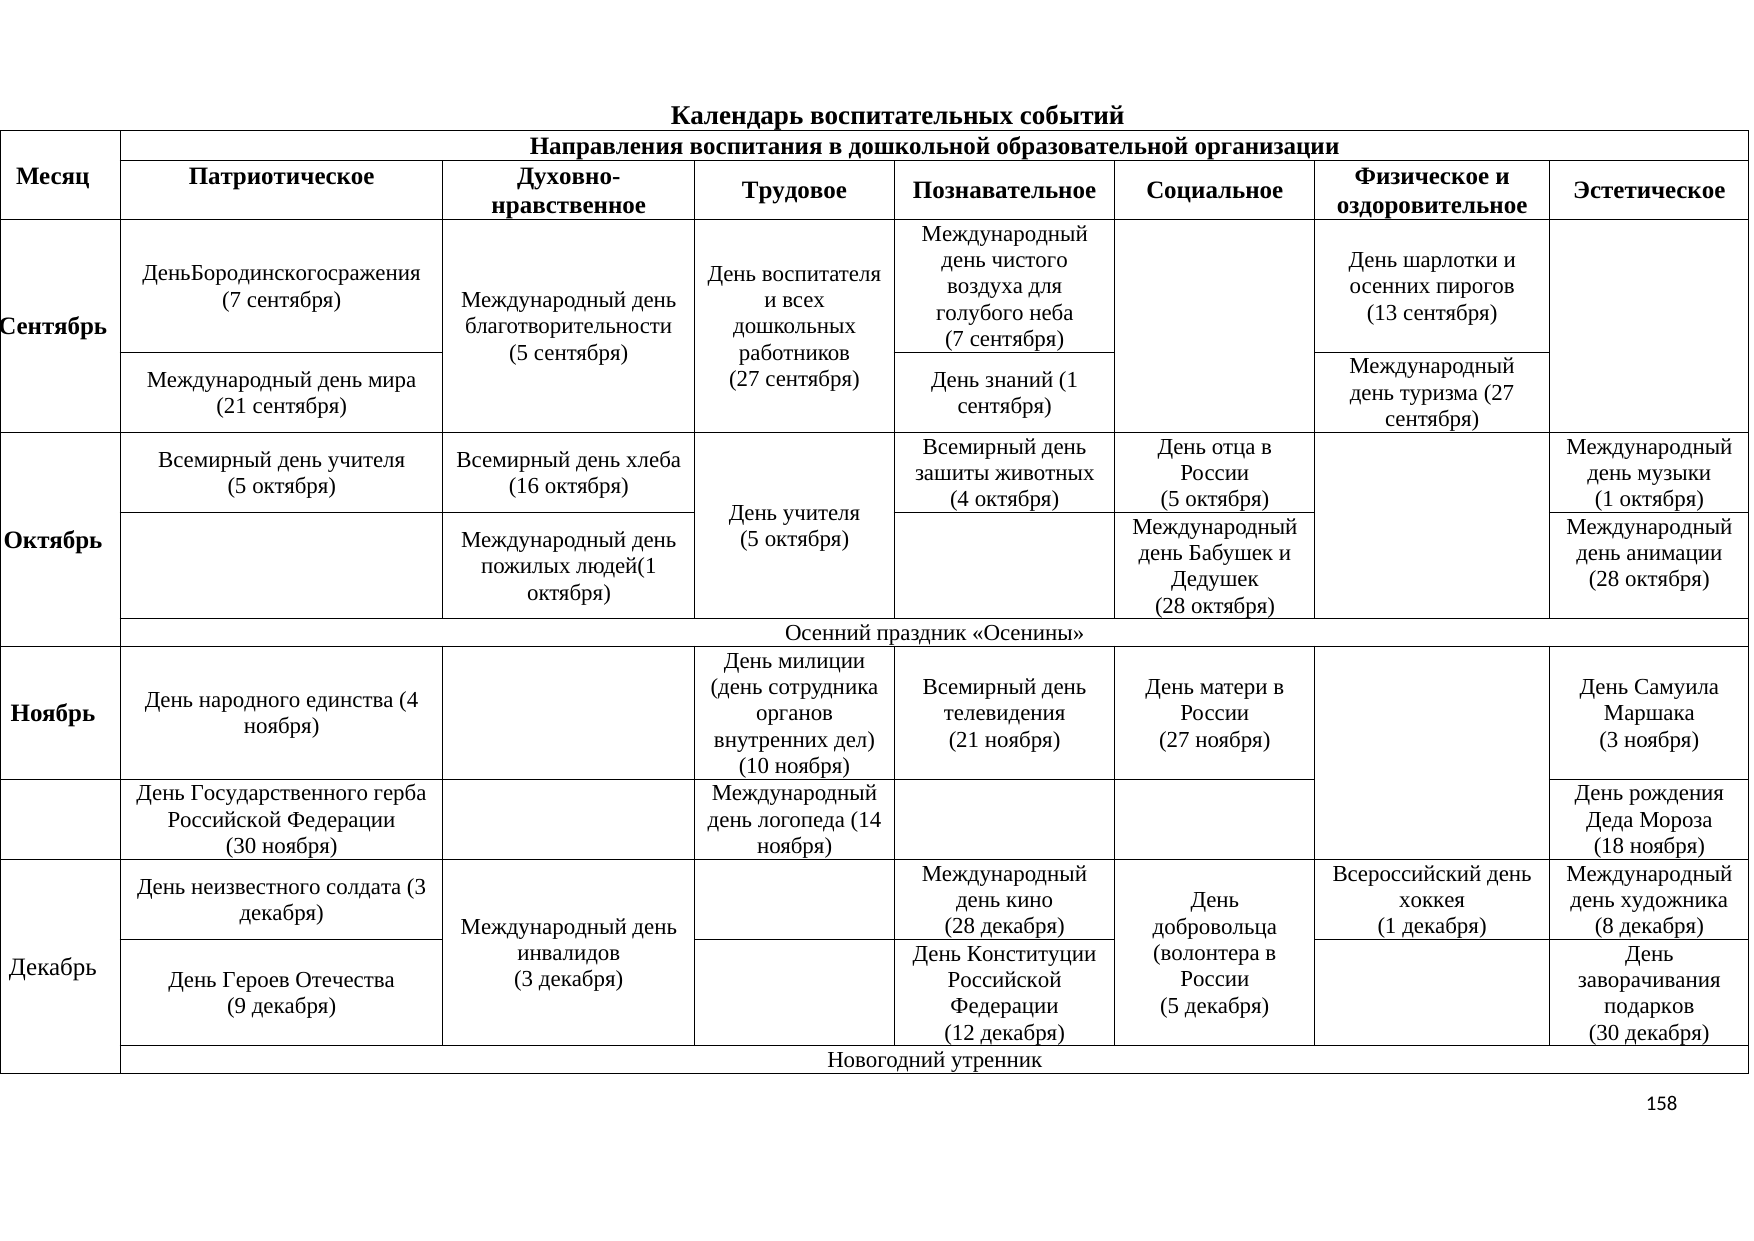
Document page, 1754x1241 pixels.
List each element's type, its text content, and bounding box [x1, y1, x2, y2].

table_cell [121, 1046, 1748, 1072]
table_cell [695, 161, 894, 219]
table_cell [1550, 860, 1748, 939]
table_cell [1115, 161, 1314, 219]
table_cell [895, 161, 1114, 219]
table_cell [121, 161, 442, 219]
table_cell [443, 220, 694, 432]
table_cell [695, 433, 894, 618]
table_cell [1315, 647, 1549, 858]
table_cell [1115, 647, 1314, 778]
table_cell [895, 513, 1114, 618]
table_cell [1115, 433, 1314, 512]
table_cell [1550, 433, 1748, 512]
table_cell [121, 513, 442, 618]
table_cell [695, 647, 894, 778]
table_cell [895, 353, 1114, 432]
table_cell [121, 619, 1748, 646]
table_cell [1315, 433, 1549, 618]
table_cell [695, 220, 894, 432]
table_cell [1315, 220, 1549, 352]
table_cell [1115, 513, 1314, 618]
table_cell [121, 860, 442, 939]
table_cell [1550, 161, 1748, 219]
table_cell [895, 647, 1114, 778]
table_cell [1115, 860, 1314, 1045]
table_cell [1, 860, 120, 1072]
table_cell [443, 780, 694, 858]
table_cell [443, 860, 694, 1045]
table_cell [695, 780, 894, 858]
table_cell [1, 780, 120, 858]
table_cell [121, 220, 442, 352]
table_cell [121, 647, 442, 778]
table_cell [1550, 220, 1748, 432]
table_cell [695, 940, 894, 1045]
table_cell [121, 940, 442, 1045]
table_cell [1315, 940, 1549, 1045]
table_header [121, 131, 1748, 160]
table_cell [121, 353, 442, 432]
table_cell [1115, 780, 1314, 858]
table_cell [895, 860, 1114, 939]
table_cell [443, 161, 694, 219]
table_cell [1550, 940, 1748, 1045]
text Календарь воспитательных событий [118, 99, 1677, 130]
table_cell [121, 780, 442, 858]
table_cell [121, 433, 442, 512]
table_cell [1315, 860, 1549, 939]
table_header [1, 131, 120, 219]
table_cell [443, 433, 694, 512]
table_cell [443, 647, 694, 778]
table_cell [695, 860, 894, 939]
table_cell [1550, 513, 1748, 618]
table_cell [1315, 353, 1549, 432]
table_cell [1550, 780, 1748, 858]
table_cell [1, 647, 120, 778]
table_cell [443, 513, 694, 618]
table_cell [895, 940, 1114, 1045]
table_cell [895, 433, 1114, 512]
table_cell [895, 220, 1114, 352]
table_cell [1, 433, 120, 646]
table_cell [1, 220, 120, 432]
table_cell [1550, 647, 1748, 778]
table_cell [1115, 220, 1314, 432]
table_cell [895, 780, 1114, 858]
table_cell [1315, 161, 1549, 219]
